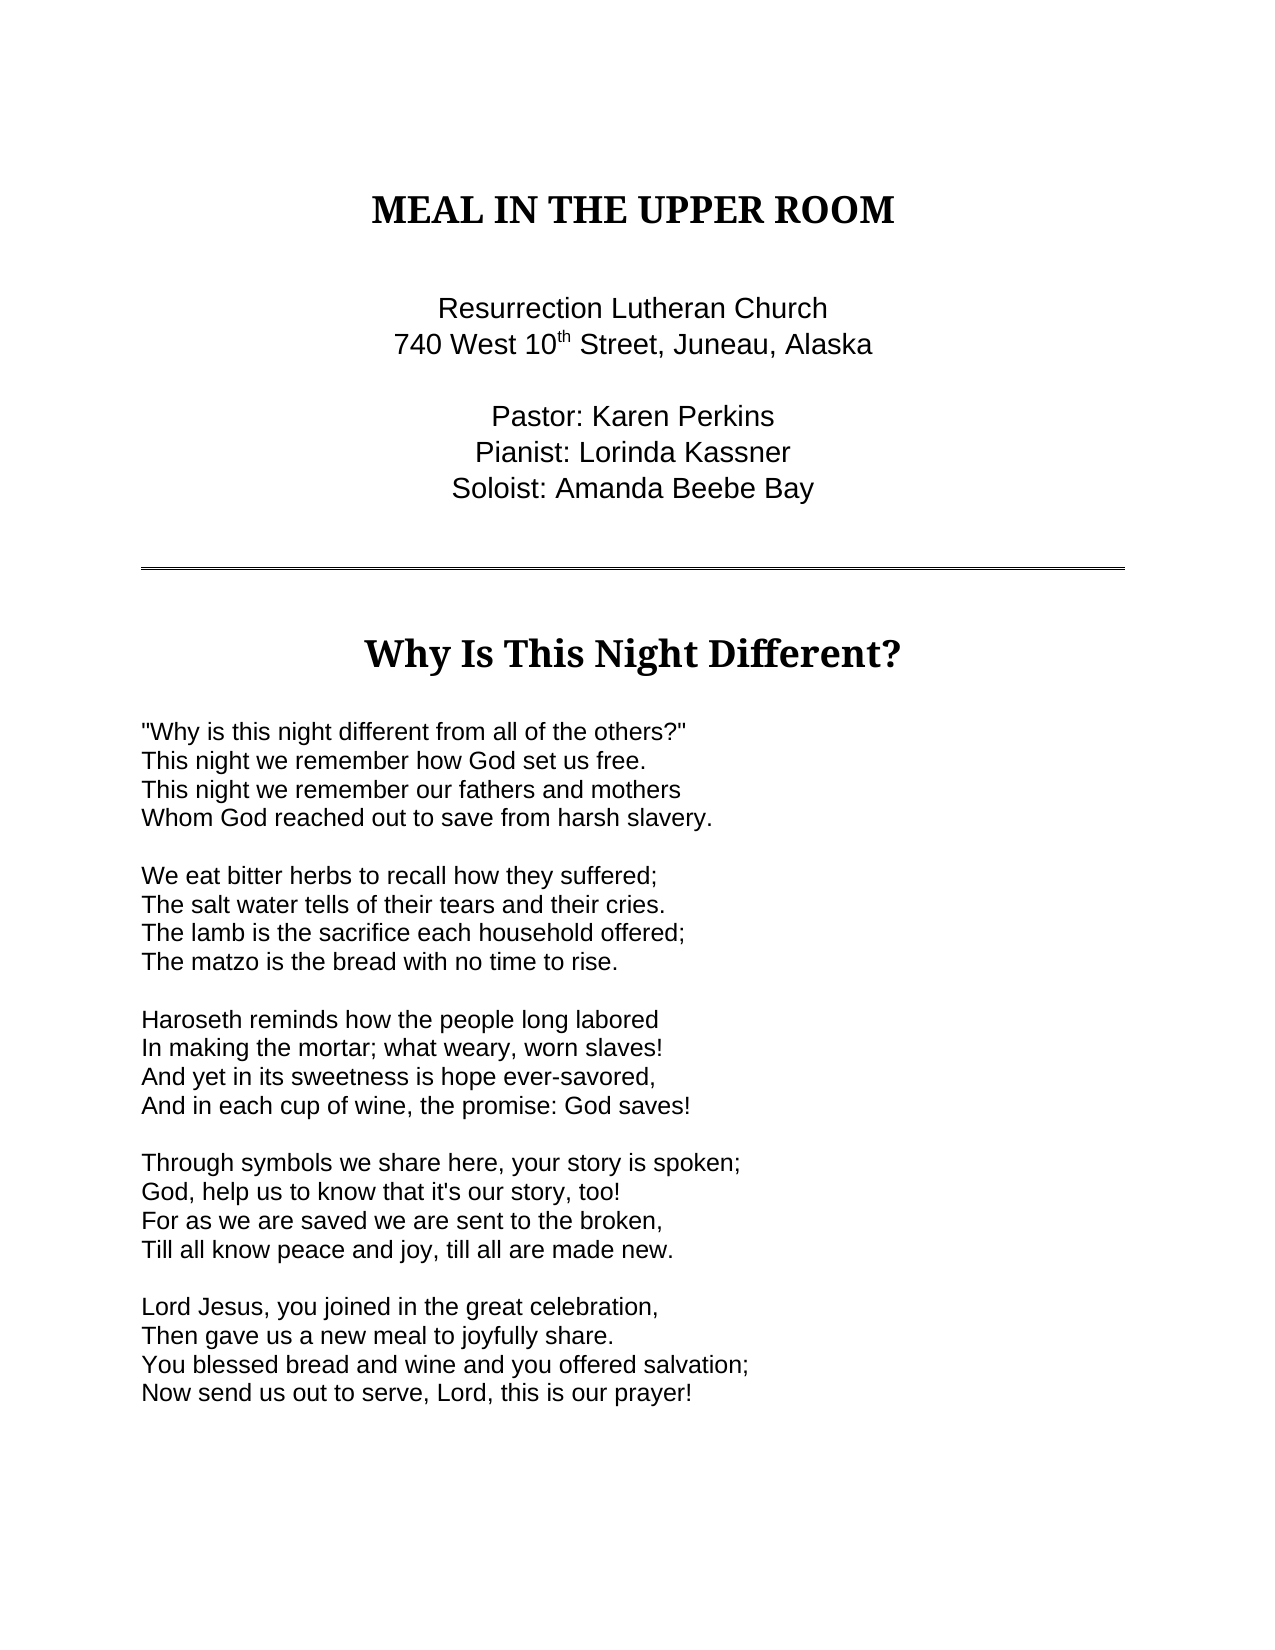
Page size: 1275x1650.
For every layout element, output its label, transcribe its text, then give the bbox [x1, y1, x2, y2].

text Through symbols we share here, your story is spoken; God, help us to know that it's our story, too! For as we are saved we are sent to the broken, Till all know peace and joy, till all are made new. [141, 1148, 1125, 1263]
text "Why is this night different from all of the others?" This night we remember how God set us free. This night we remember our fathers and mothers Whom God reached out to save from harsh slavery. [141, 717, 1125, 832]
text Soloist: Amanda Beebe Bay [141, 471, 1125, 505]
text Pianist: Lorinda Kassner [141, 435, 1125, 469]
text Why Is This Night Different? [141, 628, 1125, 679]
text Lord Jesus, you joined in the great celebration, Then gave us a new meal to joyfully share. You blessed bread and wine and you offered salvation; Now send us out to serve, Lord, this is our prayer! [141, 1292, 1125, 1407]
text MEAL IN THE UPPER ROOM [141, 184, 1125, 235]
text Haroseth reminds how the people long labored In making the mortar; what weary, worn slaves! And yet in its sweetness is hope ever-savored, And in each cup of wine, the promise: God saves! [141, 1004, 1125, 1119]
text Pastor: Karen Perkins [141, 399, 1125, 433]
text Resurrection Lutheran Church [141, 291, 1125, 324]
text 740 West 10th Street, Juneau, Alaska [141, 327, 1125, 360]
text We eat bitter herbs to recall how they suffered; The salt water tells of their tears and their cries. The lamb is the sacrifice each household offered; The matzo is the bread with no time to rise. [141, 861, 1125, 976]
